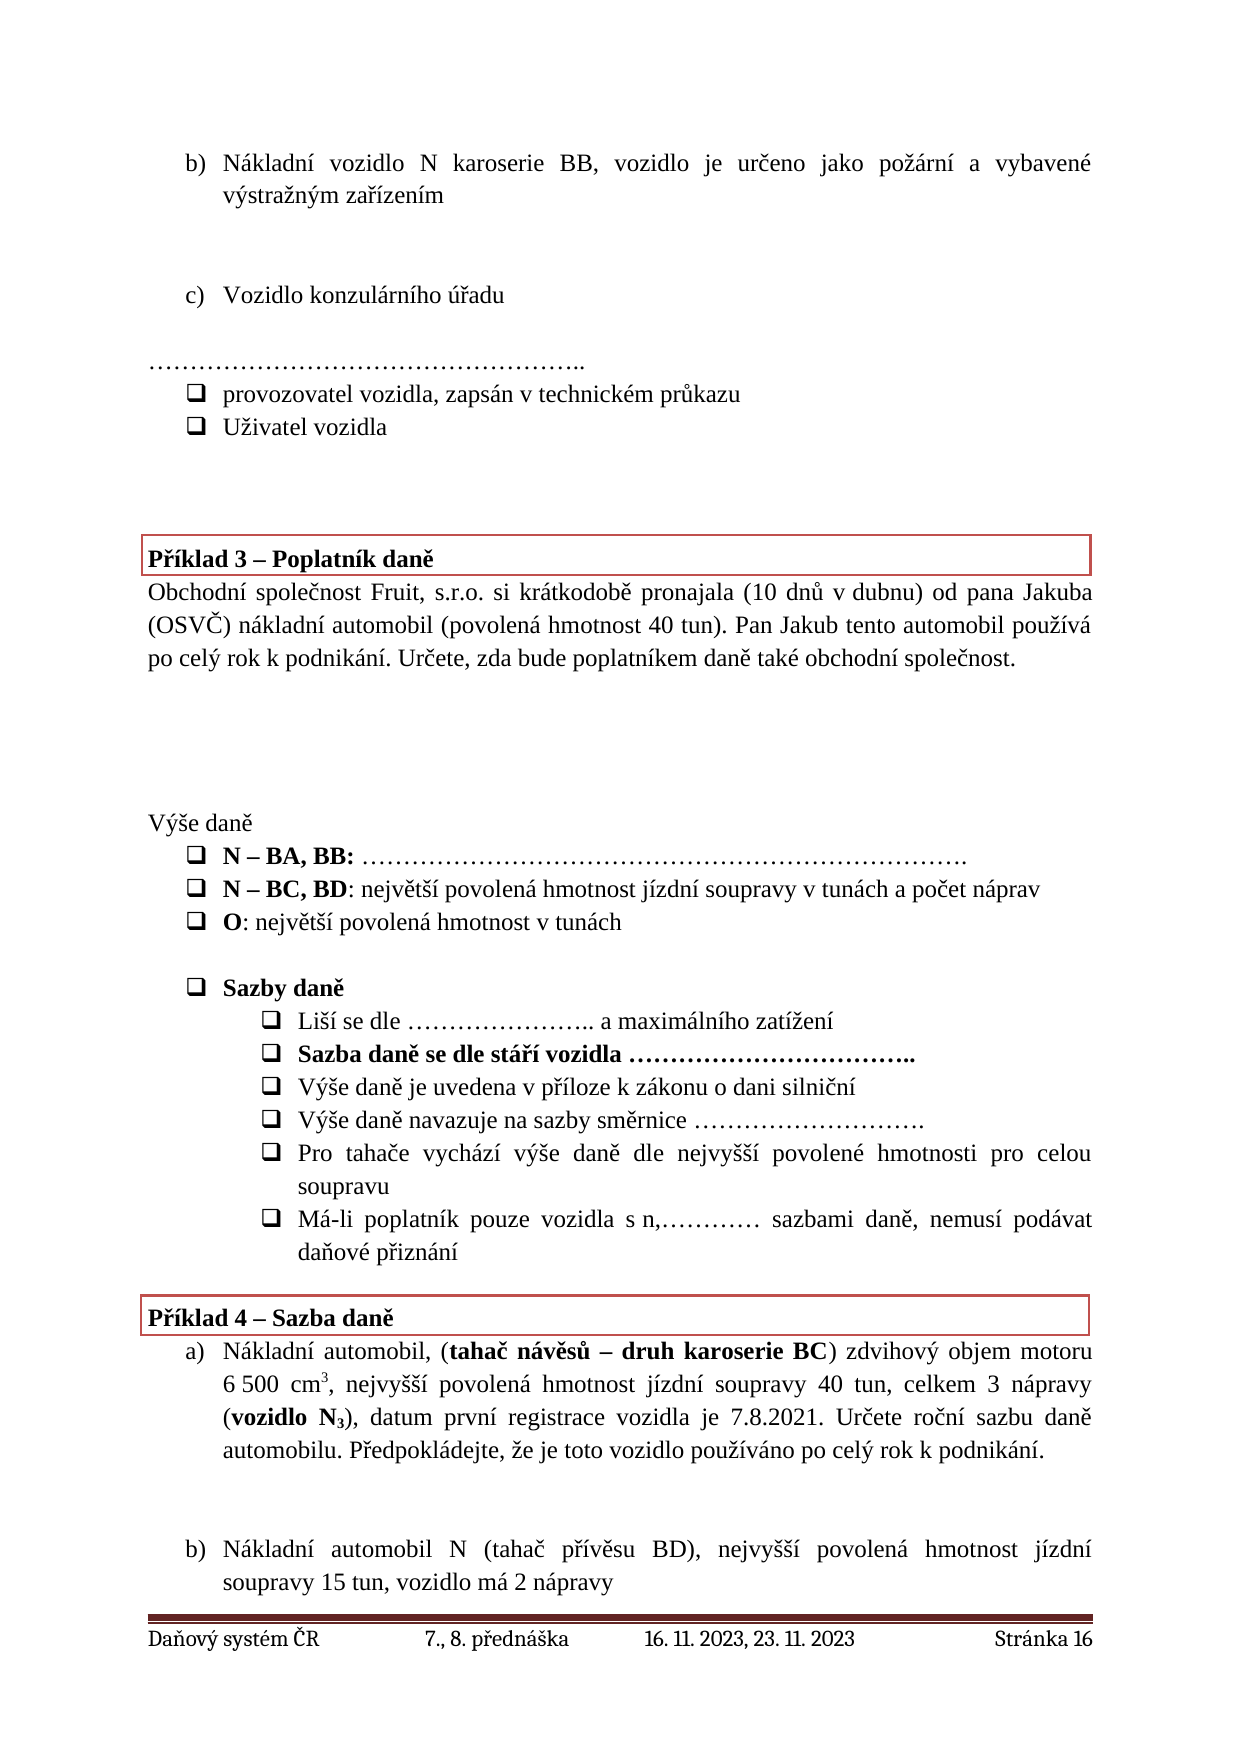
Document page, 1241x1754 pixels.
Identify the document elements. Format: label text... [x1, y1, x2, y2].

list Sazby daně [185, 973, 1093, 1002]
text Příklad 4 – Sazba daně [148, 1303, 1088, 1332]
list N – BA, BB: ………………………………………………………………. [185, 841, 1093, 870]
list Vozidlo konzulárního úřadu [185, 280, 1093, 308]
list Liší se dle ………………….. a maximálního zatížení [260, 1006, 1093, 1035]
list Uživatel vozidla [185, 412, 1093, 441]
text Obchodní společnost Fruit, s.r.o. si krátkodobě pronajala (10 dnů v dubnu) od pana Jakuba (OSVČ) nákladní automobil (povolená hmotnost 40 tun). Pan Jakub tento automobil používá po celý rok k podnikání. Určete, zda bude poplatníkem daně také obchodní společnost. [148, 577, 1093, 672]
list provozovatel vozidla, zapsán v technickém průkazu [185, 379, 1093, 407]
list Výše daně je uvedena v příloze k zákonu o dani silniční [260, 1072, 1093, 1101]
list Nákladní automobil, (tahač návěsů – druh karoserie BC) zdvihový objem motoru 6 500 cm3, nejvyšší povolená hmotnost jízdní soupravy 40 tun, celkem 3 nápravy (vozidlo N3), datum první registrace vozidla je 7.8.2021. Určete roční sazbu daně automobilu. Předpokládejte, že je toto vozidlo používáno po celý rok k podnikání. [185, 1336, 1093, 1464]
list O: největší povolená hmotnost v tunách [185, 907, 1093, 936]
text Příklad 3 – Poplatník daně [148, 544, 1089, 573]
text …………………………………………….. [148, 346, 1093, 374]
list Nákladní vozidlo N karoserie BB, vozidlo je určeno jako požární a vybavené výstražným zařízením [185, 148, 1093, 209]
list Výše daně navazuje na sazby směrnice ………………………. [260, 1105, 1093, 1134]
list Nákladní automobil N (tahač přívěsu BD), nejvyšší povolená hmotnost jízdní soupravy 15 tun, vozidlo má 2 nápravy [185, 1534, 1093, 1596]
list Má-li poplatník pouze vozidla s n,………… sazbami daně, nemusí podávat daňové přiznání [260, 1204, 1093, 1266]
list Sazba daně se dle stáří vozidla …………………………….. [260, 1039, 1093, 1068]
list Pro tahače vychází výše daně dle nejvyšší povolené hmotnosti pro celou soupravu [260, 1138, 1093, 1200]
list N – BC, BD: největší povolená hmotnost jízdní soupravy v tunách a počet náprav [185, 874, 1093, 903]
text Výše daně [148, 808, 1093, 837]
